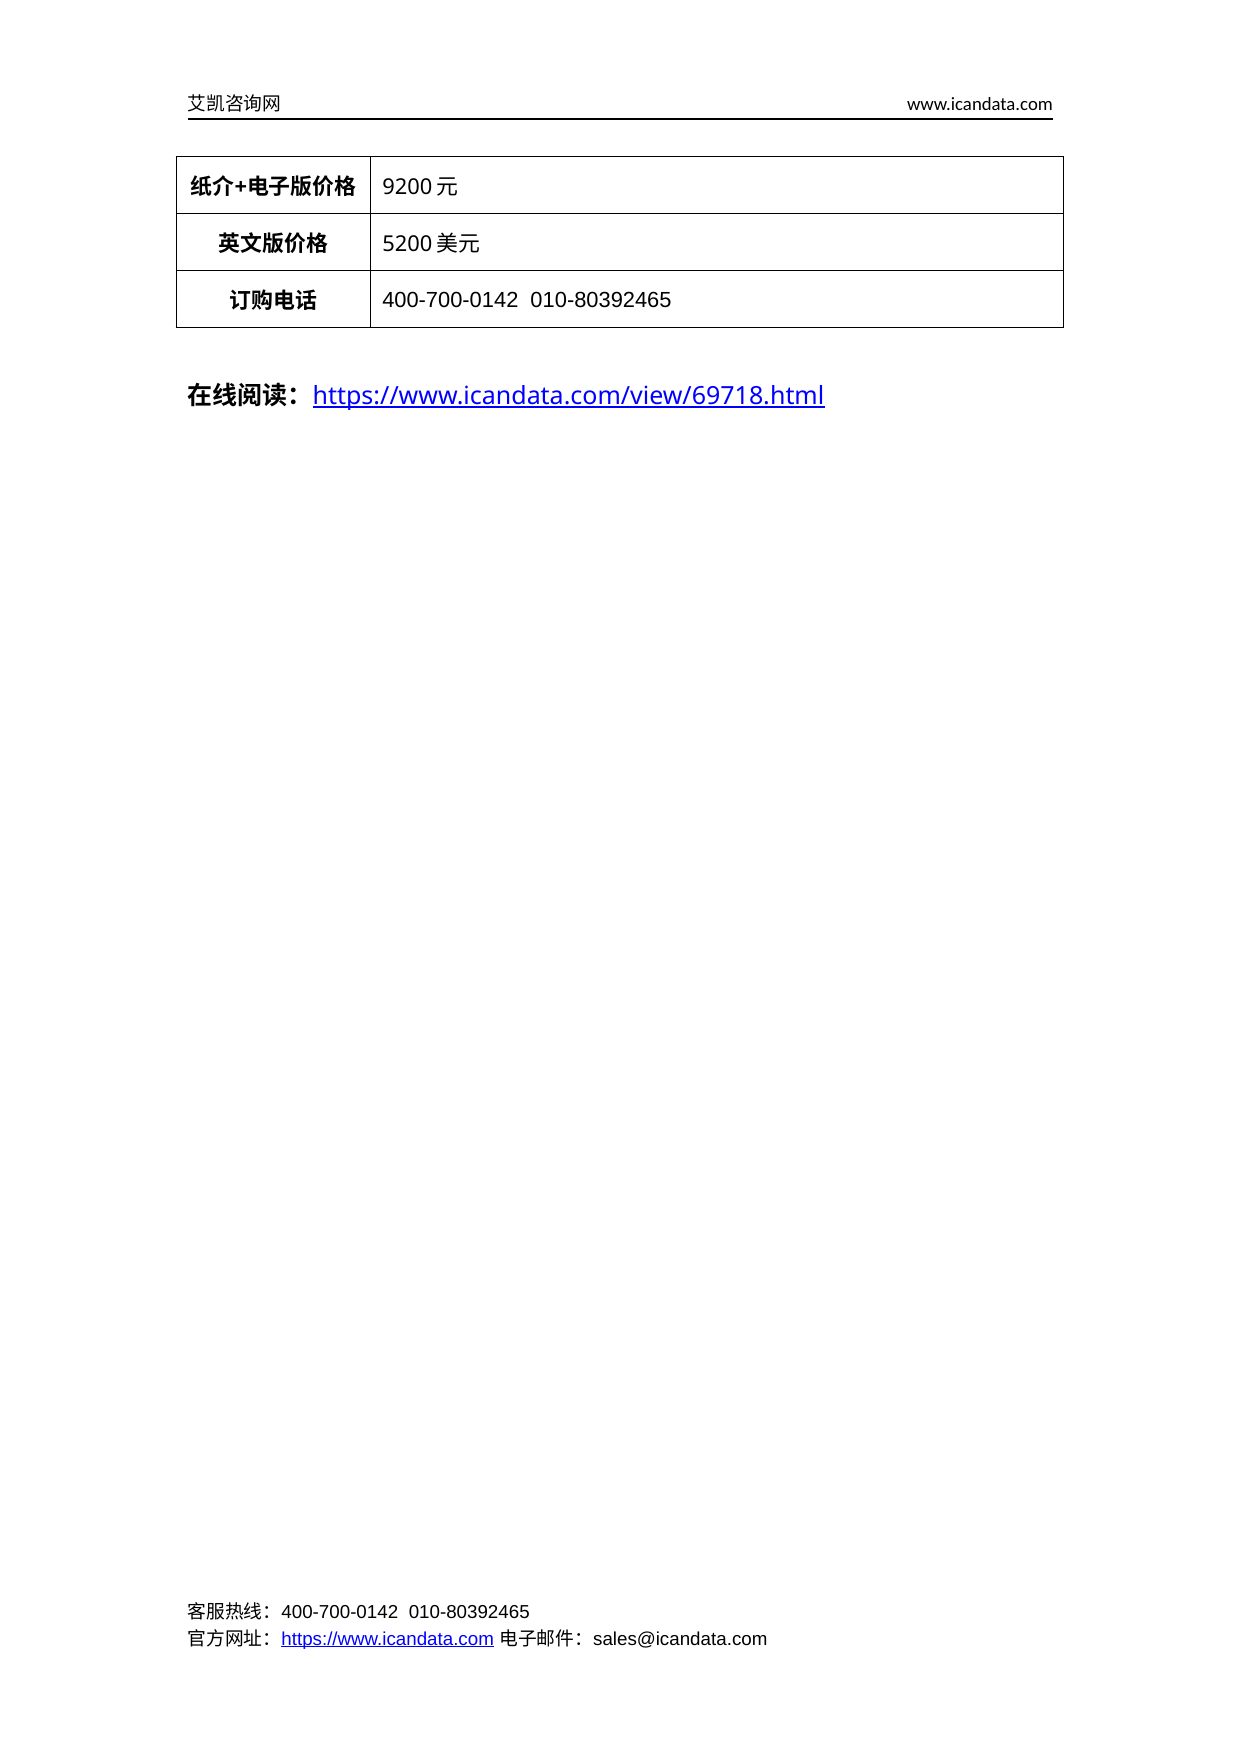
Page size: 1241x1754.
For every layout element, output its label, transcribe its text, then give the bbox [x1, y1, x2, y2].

table_cell 订购电话 [177, 271, 370, 327]
table_cell 400-700-0142 010-80392465 [371, 271, 1063, 327]
table_cell 9200元 [371, 157, 1063, 213]
table_cell 纸介+电子版价格 [177, 157, 370, 213]
table_cell 英文版价格 [177, 214, 370, 270]
text 在线阅读：https://www.icandata.com/view/69718.html [187, 361, 1053, 426]
table_cell 5200美元 [371, 214, 1063, 270]
